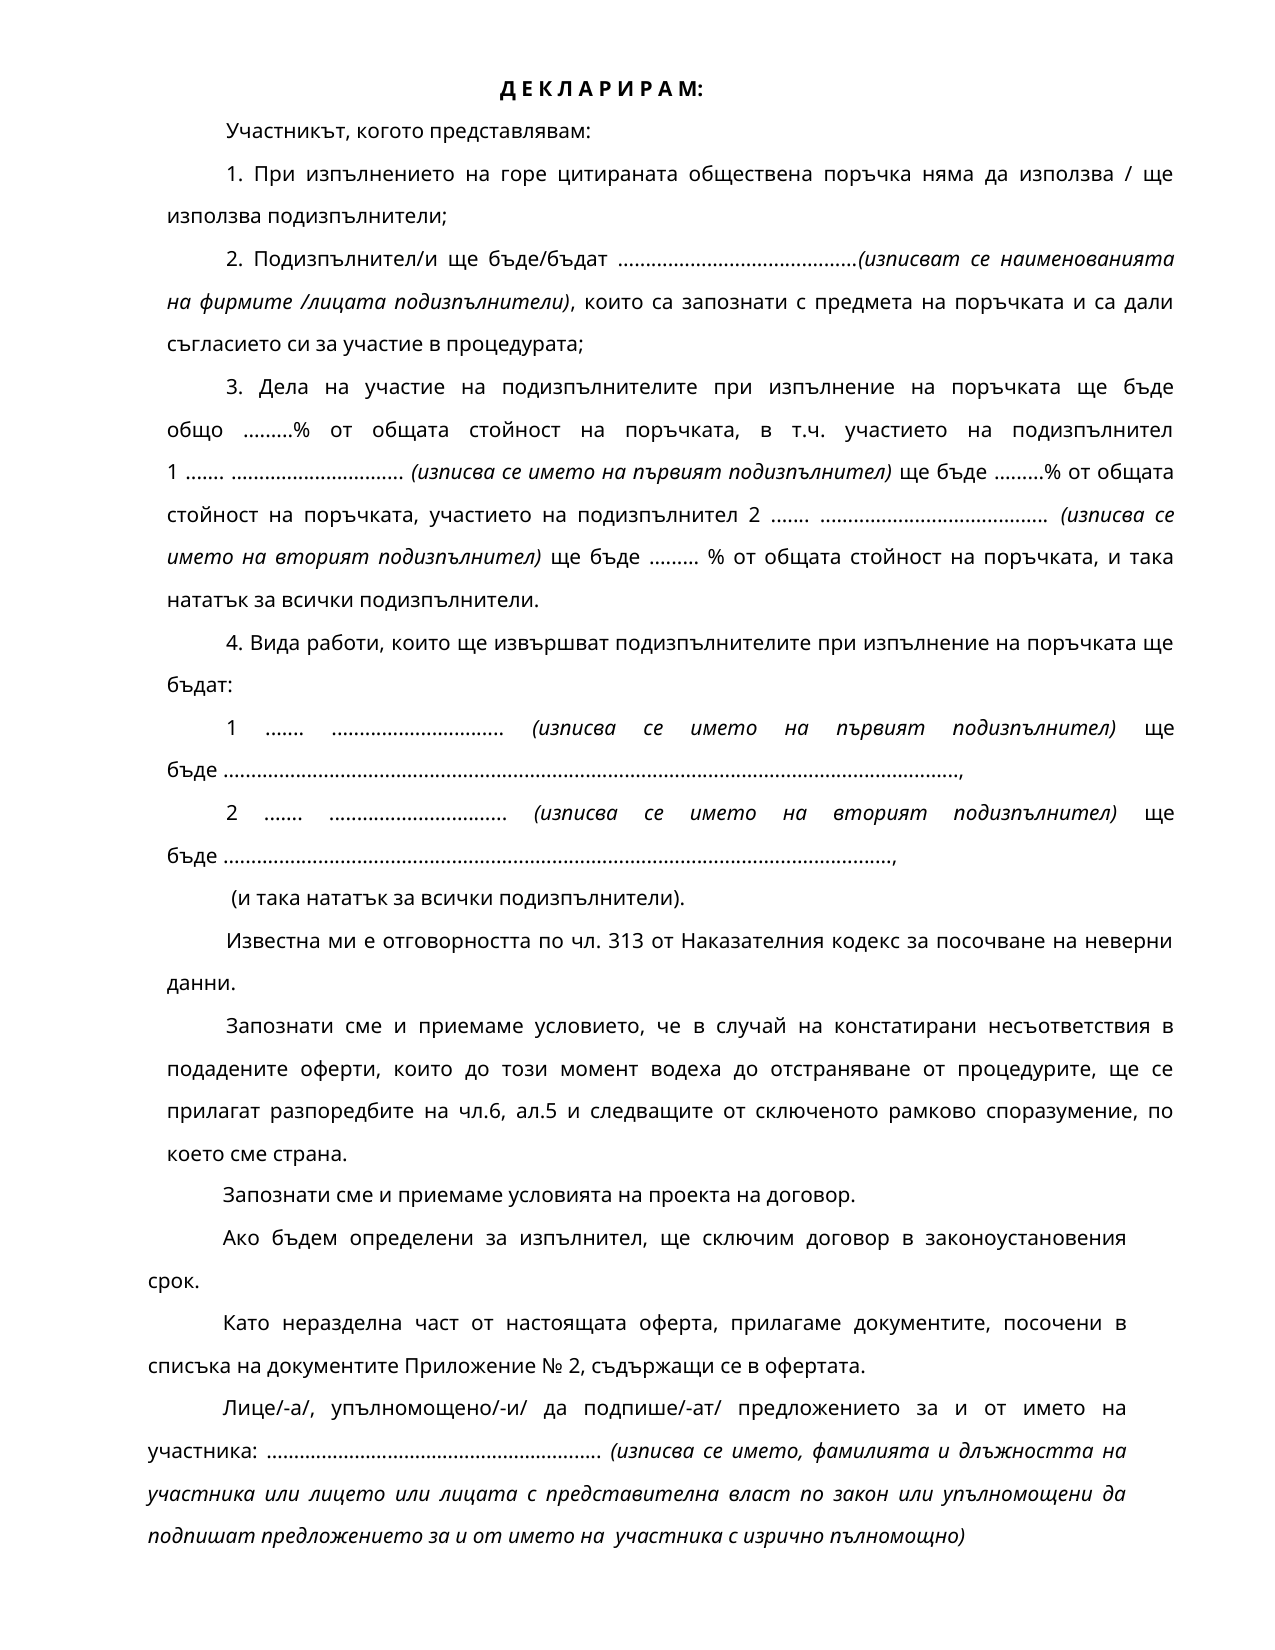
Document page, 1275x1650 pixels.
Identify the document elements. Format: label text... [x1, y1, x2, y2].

table_header Д Е К Л А Р И Р А М: Участникът, когото представлявам: 1. При изпълнението на горе цитираната обществена поръчка няма да използва / ще използва подизпълнители; 2. Подизпълнител/и ще бъде/бъдат ...........................................(изписват се наименованията на фирмите /лицата подизпълнители), които са запознати с предмета на поръчката и са дали съгласието си за участие в процедурата; 3. Дела на участие на подизпълнителите при изпълнение на поръчката ще бъде общо .........% от общата стойност на поръчката, в т.ч. участието на подизпълнител 1 ....... ............................... (изписва се името на първият подизпълнител) ще бъде .........% от общата стойност на поръчката, участието на подизпълнител 2 ....... ......................................... (изписва се името на вторият подизпълнител) ще бъде ......... % от общата стойност на поръчката, и така нататък за всички подизпълнители. 4. Вида работи, които ще извършват подизпълнителите при изпълнение на поръчката ще бъдат: 1 ....... ............................... (изписва се името на първият подизпълнител) ще бъде ...................................................................................................................................., 2 ....... ................................ (изписва се името на вторият подизпълнител) ще бъде ........................................................................................................................, (и така нататък за всички подизпълнители). Известна ми е отговорността по чл. 313 от Наказателния кодекс за посочване на неверни данни. Запознати сме и приемаме условието, че в случай на констатирани несъответствия в подадените оферти, които до този момент водеха до отстраняване от процедурите, ще се прилагат разпоредбите на чл.6, ал.5 и следващите от сключеното рамково споразумение, по което сме страна. [155, 74, 1186, 1181]
text Лице/-а/, упълномощено/-и/ да подпише/-ат/ предложението за и от името на участника: ……….……………………………………….….. (изписва се името, фамилията и длъжността на участника или лицето или лицата с представителна власт по закон или упълномощени да подпишат предложението за и от името на участника с изрично пълномощно) [148, 1393, 1127, 1550]
text Запознати сме и приемаме условията на проекта на договор. [148, 1181, 1127, 1209]
text Ако бъдем определени за изпълнител, ще сключим договор в законоустановения срок. [148, 1223, 1127, 1294]
text Като неразделна част от настоящата оферта, прилагаме документите, посочени в списъка на документите Приложение № 2, съдържащи се в офертата. [148, 1308, 1127, 1379]
